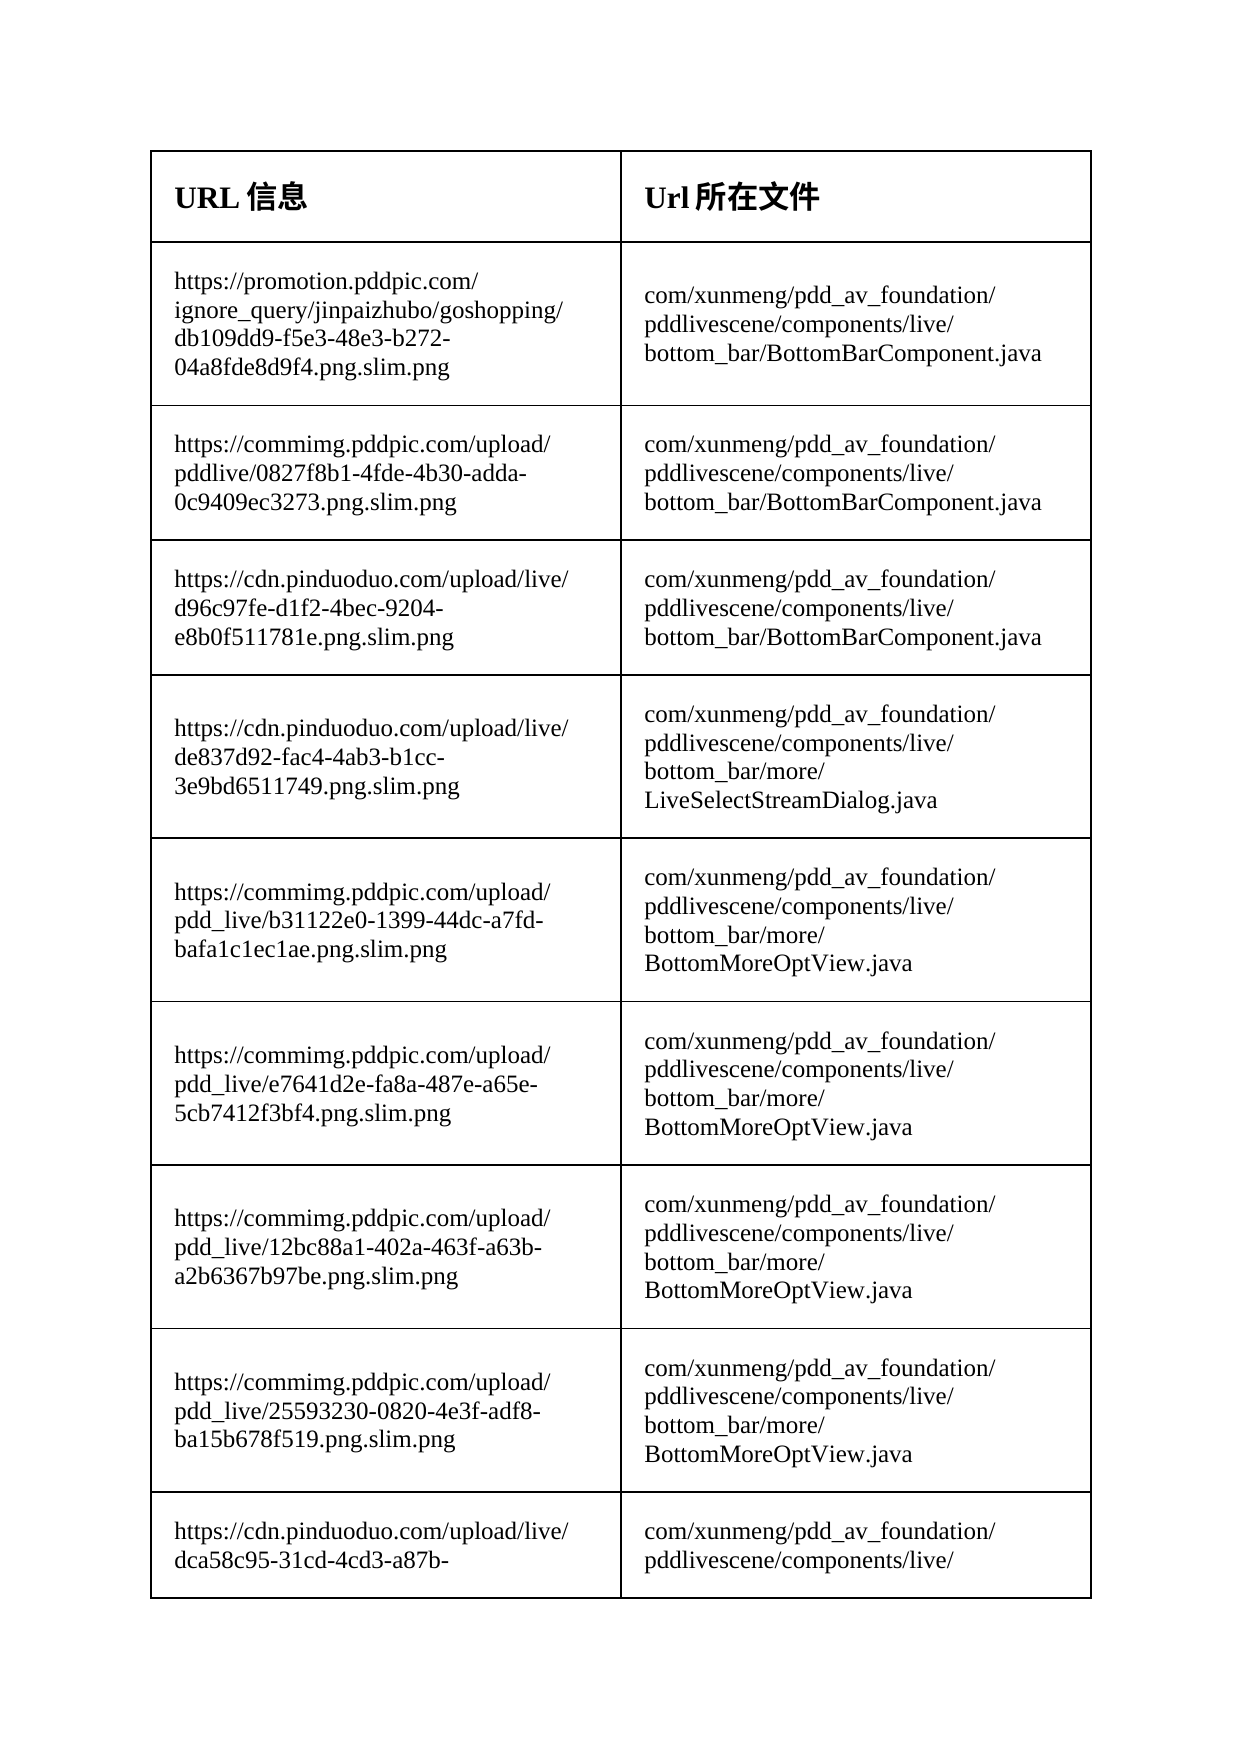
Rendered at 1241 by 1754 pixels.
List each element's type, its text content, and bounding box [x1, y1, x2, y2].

table_cell com/xunmeng/pdd_av_foundation/pddlivescene/components/live/bottom_bar/more/BottomMoreOptView.java [622, 839, 1090, 1001]
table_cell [152, 1493, 620, 1597]
table_cell https://commimg.pddpic.com/upload/pdd_live/b31122e0-1399-44dc-a7fd-bafa1c1ec1ae.png.slim.png [152, 839, 620, 1001]
table_cell com/xunmeng/pdd_av_foundation/pddlivescene/components/live/bottom_bar/more/LiveSelectStreamDialog.java [622, 676, 1090, 837]
table_cell com/xunmeng/pdd_av_foundation/pddlivescene/components/live/bottom_bar/more/BottomMoreOptView.java [622, 1329, 1090, 1491]
table_cell https://cdn.pinduoduo.com/upload/live/de837d92-fac4-4ab3-b1cc-3e9bd6511749.png.slim.png [152, 676, 620, 837]
table_cell com/xunmeng/pdd_av_foundation/pddlivescene/components/live/bottom_bar/BottomBarComponent.java [622, 406, 1090, 539]
table_header URL信息 [152, 152, 620, 241]
table_cell https://commimg.pddpic.com/upload/pdd_live/25593230-0820-4e3f-adf8-ba15b678f519.png.slim.png [152, 1329, 620, 1491]
table_cell https://commimg.pddpic.com/upload/pdd_live/e7641d2e-fa8a-487e-a65e-5cb7412f3bf4.png.slim.png [152, 1002, 620, 1164]
table_cell com/xunmeng/pdd_av_foundation/pddlivescene/components/live/bottom_bar/BottomBarComponent.java [622, 541, 1090, 674]
table_cell https://cdn.pinduoduo.com/upload/live/d96c97fe-d1f2-4bec-9204-e8b0f511781e.png.slim.png [152, 541, 620, 674]
table_cell https://promotion.pddpic.com/ignore_query/jinpaizhubo/goshopping/db109dd9-f5e3-48e3-b272-04a8fde8d9f4.png.slim.png [152, 243, 620, 404]
table_cell com/xunmeng/pdd_av_foundation/pddlivescene/components/live/bottom_bar/more/BottomMoreOptView.java [622, 1002, 1090, 1164]
table_cell https://commimg.pddpic.com/upload/pddlive/0827f8b1-4fde-4b30-adda-0c9409ec3273.png.slim.png [152, 406, 620, 539]
table_cell com/xunmeng/pdd_av_foundation/pddlivescene/components/live/bottom_bar/more/BottomMoreOptView.java [622, 1166, 1090, 1328]
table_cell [622, 1493, 1090, 1597]
table_header Url所在文件 [622, 152, 1090, 241]
table_cell https://commimg.pddpic.com/upload/pdd_live/12bc88a1-402a-463f-a63b-a2b6367b97be.png.slim.png [152, 1166, 620, 1328]
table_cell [622, 243, 1090, 404]
